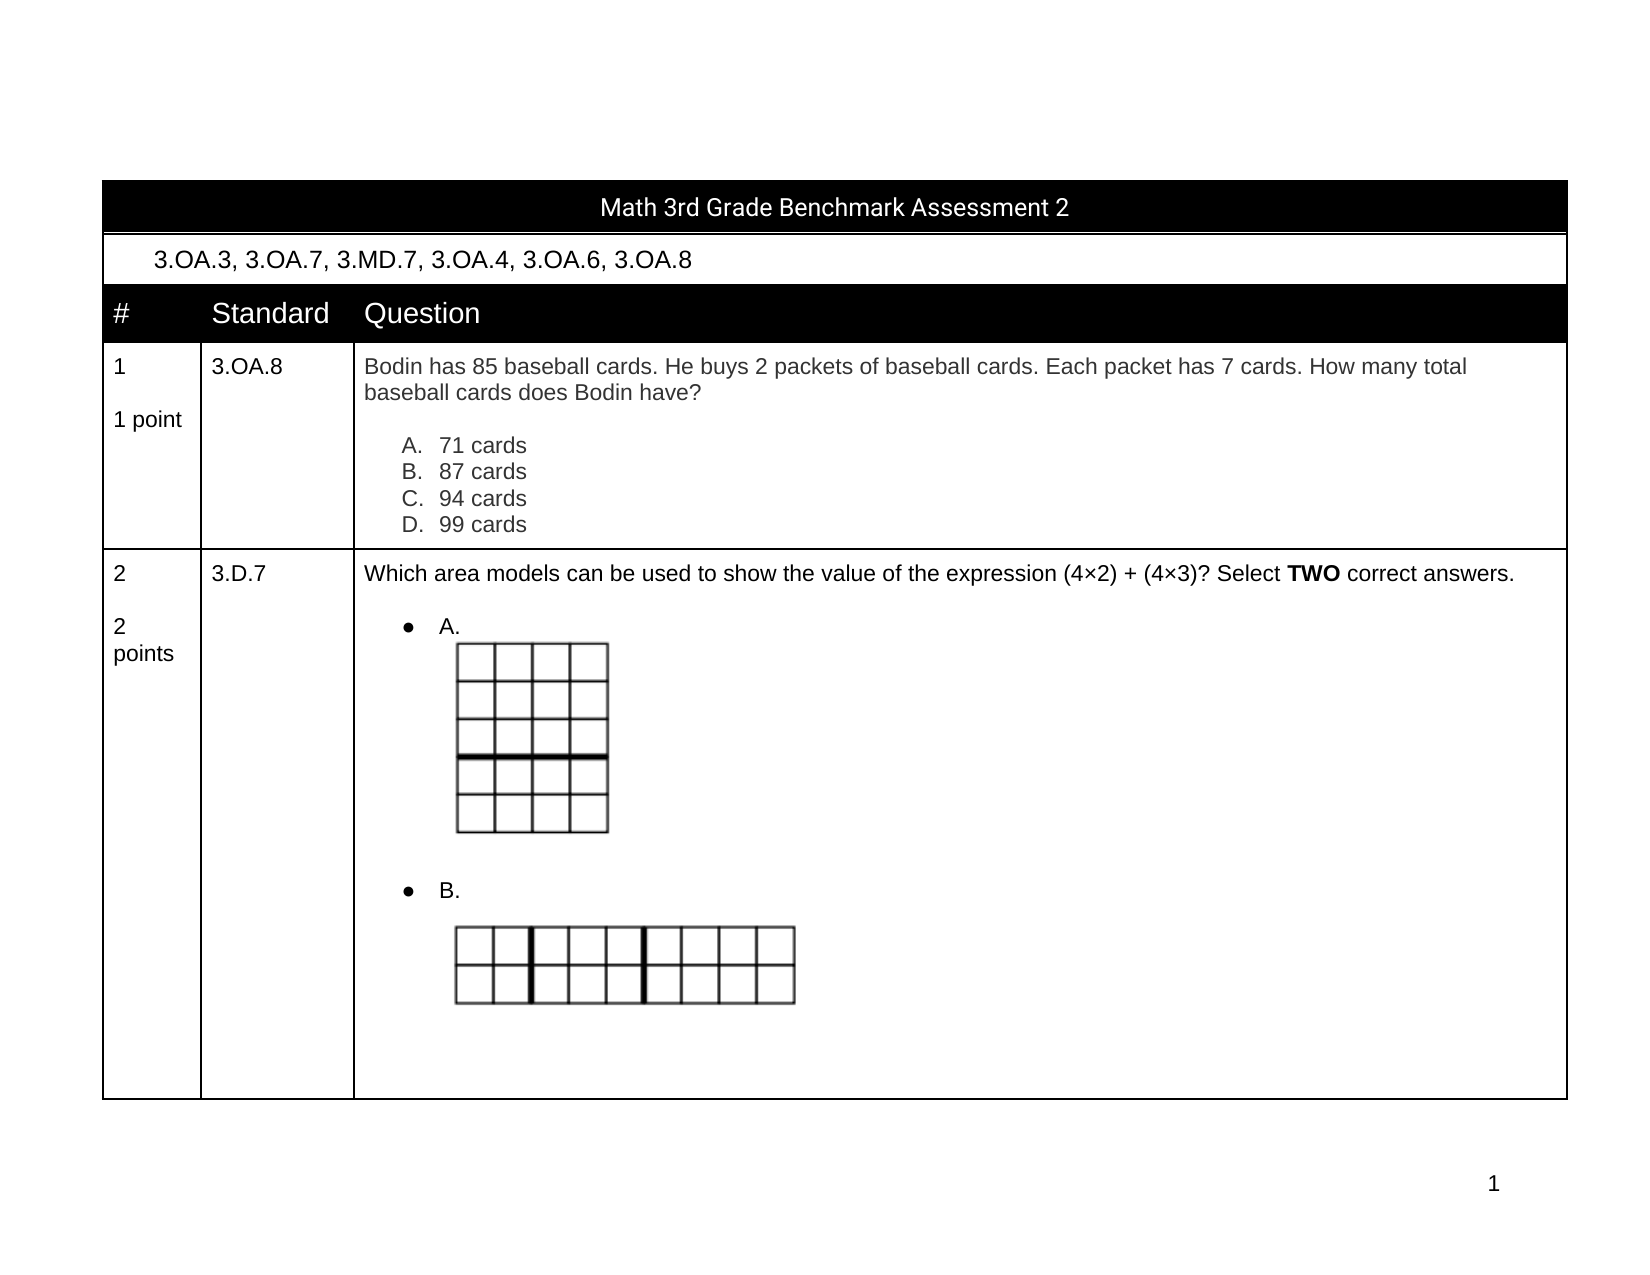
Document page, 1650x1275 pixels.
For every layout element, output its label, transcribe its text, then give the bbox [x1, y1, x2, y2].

table_cell Bodin has 85 baseball cards. He buys 2 packets of baseball cards. Each packet has 7 cards. How many total baseball cards does Bodin have? 71 cards 87 cards 94 cards 99 cards [355, 343, 1566, 548]
table_cell 3.OA.3, 3.OA.7, 3.MD.7, 3.OA.4, 3.OA.6, 3.OA.8 [104, 235, 1566, 284]
table_cell Standard [202, 286, 353, 341]
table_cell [355, 550, 1566, 1098]
table_header Math 3rd Grade Benchmark Assessment 2 [104, 182, 1566, 232]
table_cell # [104, 286, 200, 341]
table_cell 1 1 point [104, 343, 200, 548]
table_cell 3.OA.8 [202, 343, 353, 548]
table_cell Question [355, 286, 1566, 341]
table_cell 2 2 points [104, 550, 200, 1098]
table_cell 3.D.7 [202, 550, 353, 1098]
